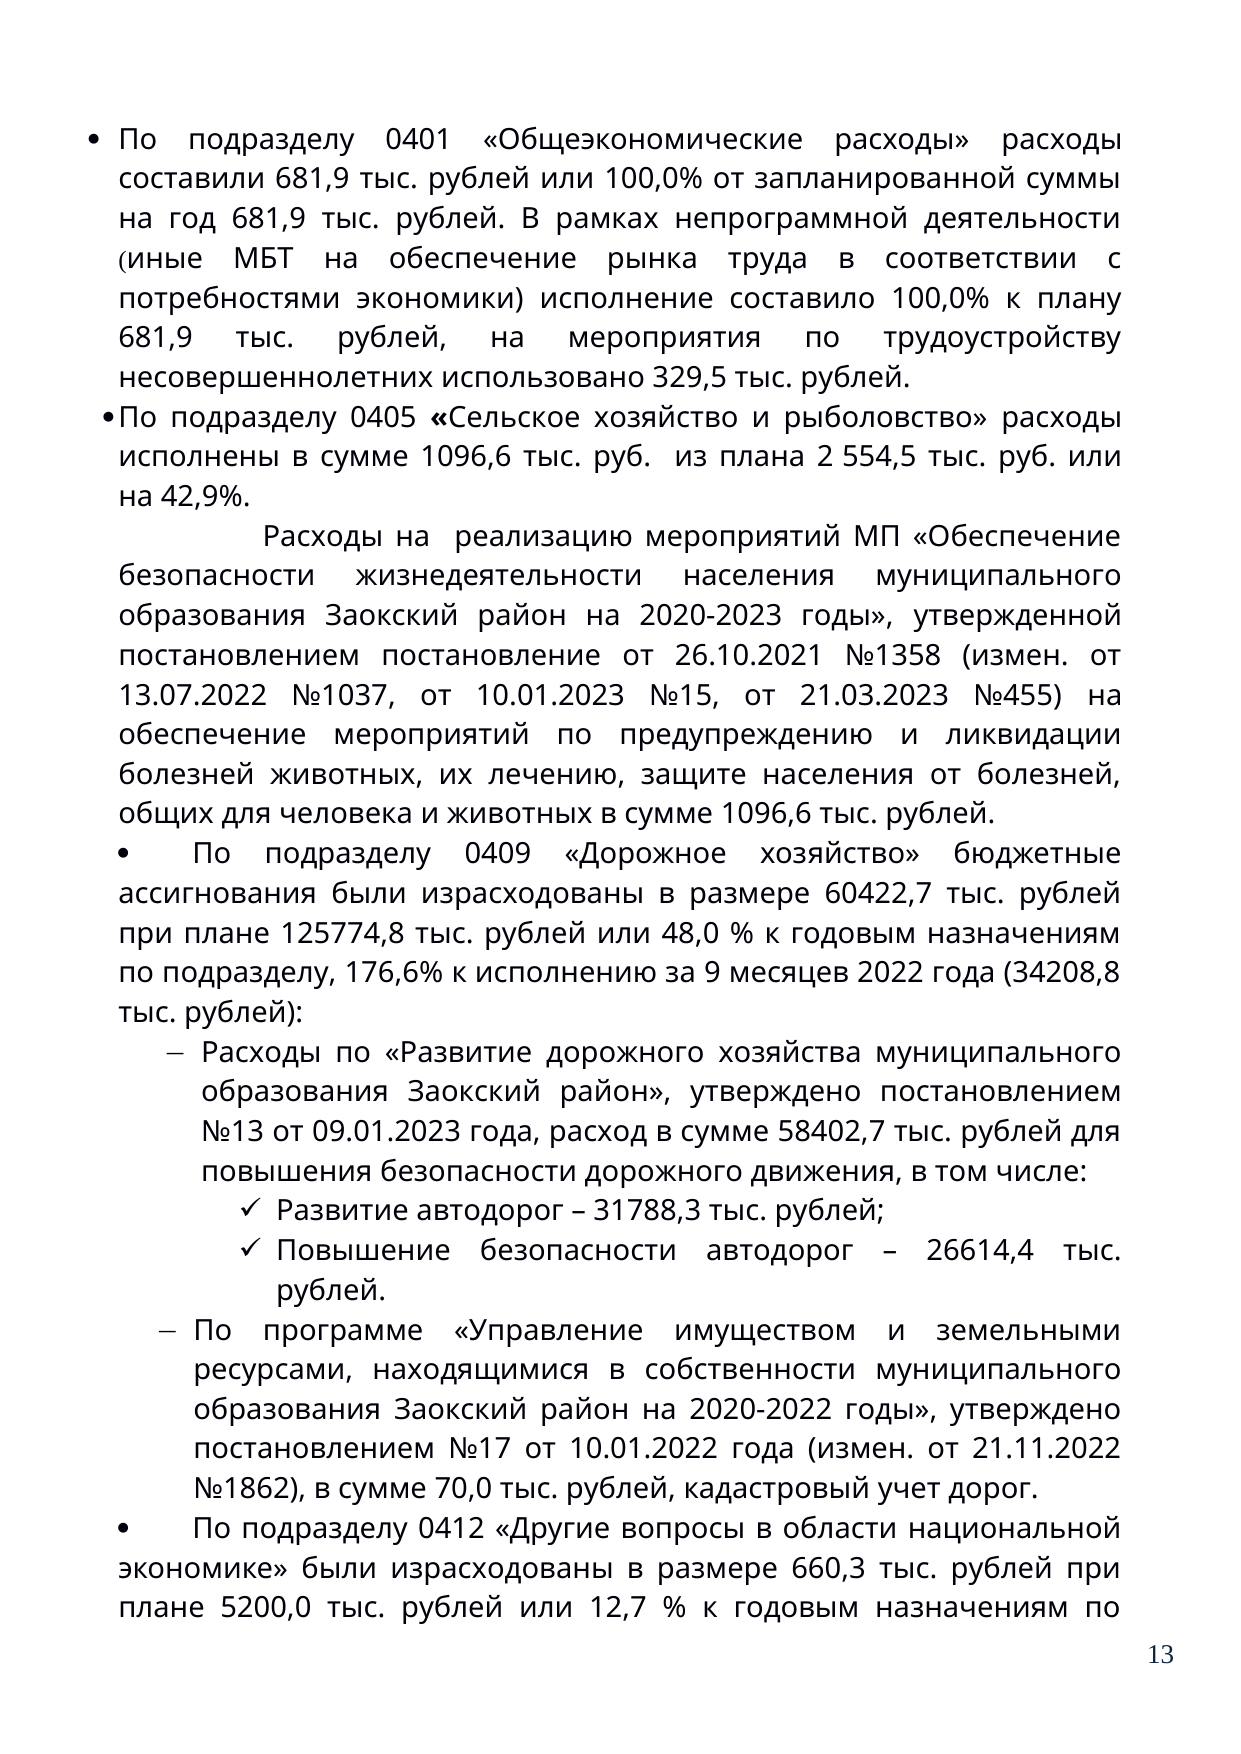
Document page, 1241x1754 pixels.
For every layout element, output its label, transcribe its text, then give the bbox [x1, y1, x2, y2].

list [118, 1507, 1122, 1626]
list По подразделу 0405 «Сельское хозяйство и рыболовство» расходы исполнены в сумме 1096,6 тыс. руб. из плана 2 554,5 тыс. руб. или на 42,9%. [103, 396, 1122, 515]
list Развитие автодорог – 31788,3 тыс. рублей; [238, 1190, 1122, 1229]
text Расходы на реализацию мероприятий МП «Обеспечение безопасности жизнедеятельности населения муниципального образования Заокский район на 2020-2023 годы», утвержденной постановлением постановление от 26.10.2021 №1358 (измен. от 13.07.2022 №1037, от 10.01.2023 №15, от 21.03.2023 №455) на обеспечение мероприятий по предупреждению и ликвидации болезней животных, их лечению, защите населения от болезней, общих для человека и животных в сумме 1096,6 тыс. рублей. [118, 515, 1122, 832]
list Расходы по «Развитие дорожного хозяйства муниципального образования Заокский район», утверждено постановлением №13 от 09.01.2023 года, расход в сумме 58402,7 тыс. рублей для повышения безопасности дорожного движения, в том числе: [163, 1031, 1122, 1190]
list По подразделу 0401 «Общеэкономические расходы» расходы составили 681,9 тыс. рублей или 100,0% от запланированной суммы на год 681,9 тыс. рублей. В рамках непрограммной деятельности (иные МБТ на обеспечение рынка труда в соответствии с потребностями экономики) исполнение составило 100,0% к плану 681,9 тыс. рублей, на мероприятия по трудоустройству несовершеннолетних использовано 329,5 тыс. рублей. [88, 118, 1122, 396]
list Повышение безопасности автодорог – 26614,4 тыс. рублей. [238, 1229, 1122, 1309]
list По подразделу 0409 «Дорожное хозяйство» бюджетные ассигнования были израсходованы в размере 60422,7 тыс. рублей при плане 125774,8 тыс. рублей или 48,0 % к годовым назначениям по подразделу, 176,6% к исполнению за 9 месяцев 2022 года (34208,8 тыс. рублей): [118, 832, 1122, 1031]
list По программе «Управление имуществом и земельными ресурсами, находящимися в собственности муниципального образования Заокский район на 2020-2022 годы», утверждено постановлением №17 от 10.01.2022 года (измен. от 21.11.2022 №1862), в сумме 70,0 тыс. рублей, кадастровый учет дорог. [156, 1309, 1122, 1507]
